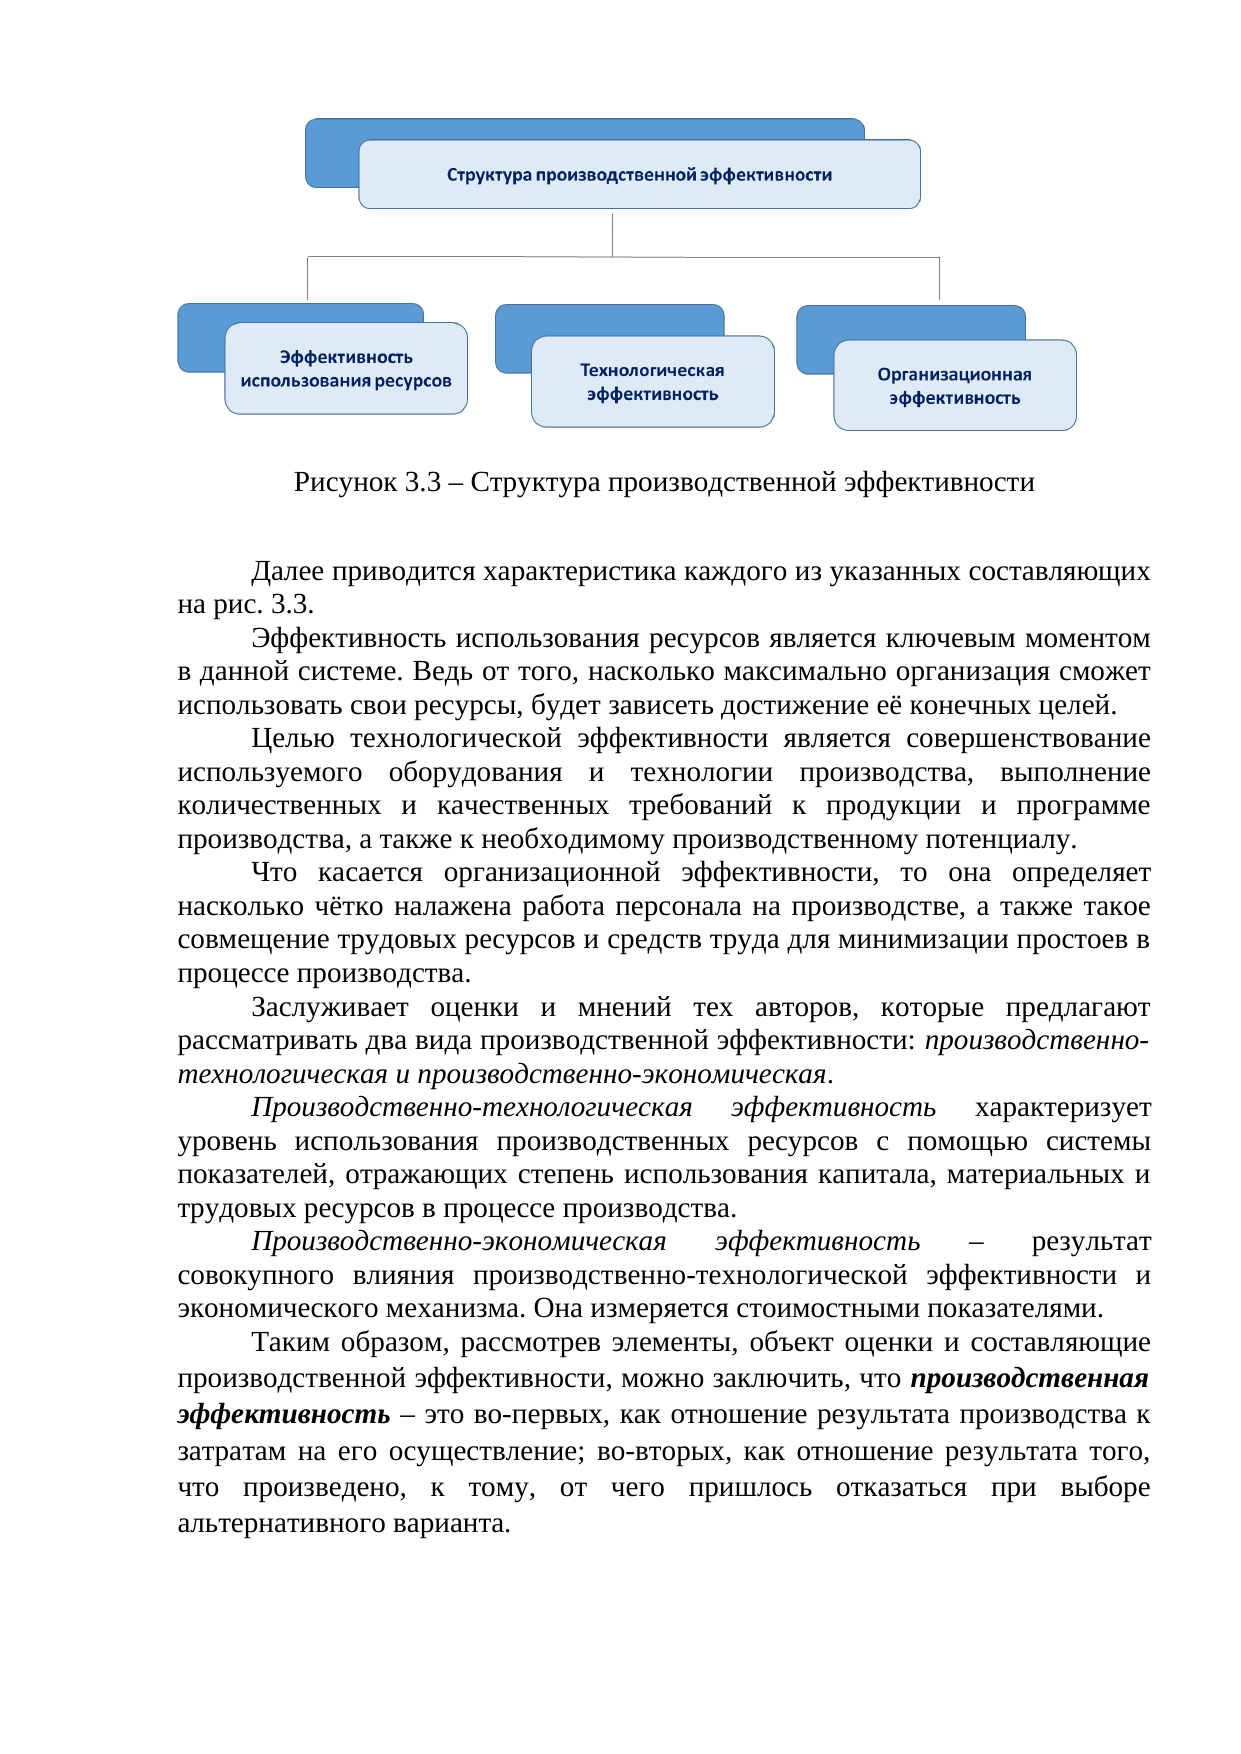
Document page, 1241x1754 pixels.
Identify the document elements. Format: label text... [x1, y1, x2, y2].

text Заслуживает оценки и мнений тех авторов, которые предлагают рассматривать два вида производственной эффективности: производственно-технологическая и производственно-экономическая. [177, 989, 1152, 1089]
text Целью технологической эффективности является совершенствование используемого оборудования и технологии производства, выполнение количественных и качественных требований к продукции и программе производства, а также к необходимому производственному потенциалу. [177, 720, 1152, 854]
text Эффективность использования ресурсов является ключевым моментом в данной системе. Ведь от того, насколько максимально организация сможет использовать свои ресурсы, будет зависеть достижение её конечных целей. [177, 620, 1152, 720]
text Таким образом, рассмотрев элементы, объект оценки и составляющие производственной эффективности, можно заключить, что производственная эффективность – это во-первых, как отношение результата производства к затратам на его осуществление; во-вторых, как отношение результата того, что произведено, к тому, от чего пришлось отказаться при выборе альтернативного варианта. [177, 1324, 1152, 1538]
text Что касается организационной эффективности, то она определяет насколько чётко налажена работа персонала на производстве, а также такое совмещение трудовых ресурсов и средств труда для минимизации простоев в процессе производства. [177, 854, 1152, 989]
text Производственно-экономическая эффективность – результат совокупного влияния производственно-технологической эффективности и экономического механизма. Она измеряется стоимостными показателями. [177, 1223, 1152, 1324]
text Производственно-технологическая эффективность характеризует уровень использования производственных ресурсов с помощью системы показателей, отражающих степень использования капитала, материальных и трудовых ресурсов в процессе производства. [177, 1089, 1152, 1223]
text Далее приводится характеристика каждого из указанных составляющих на рис. 3.3. [177, 553, 1152, 620]
text Рисунок 3.3 – Структура производственной эффективности [177, 464, 1152, 497]
picture [177, 118, 1077, 431]
